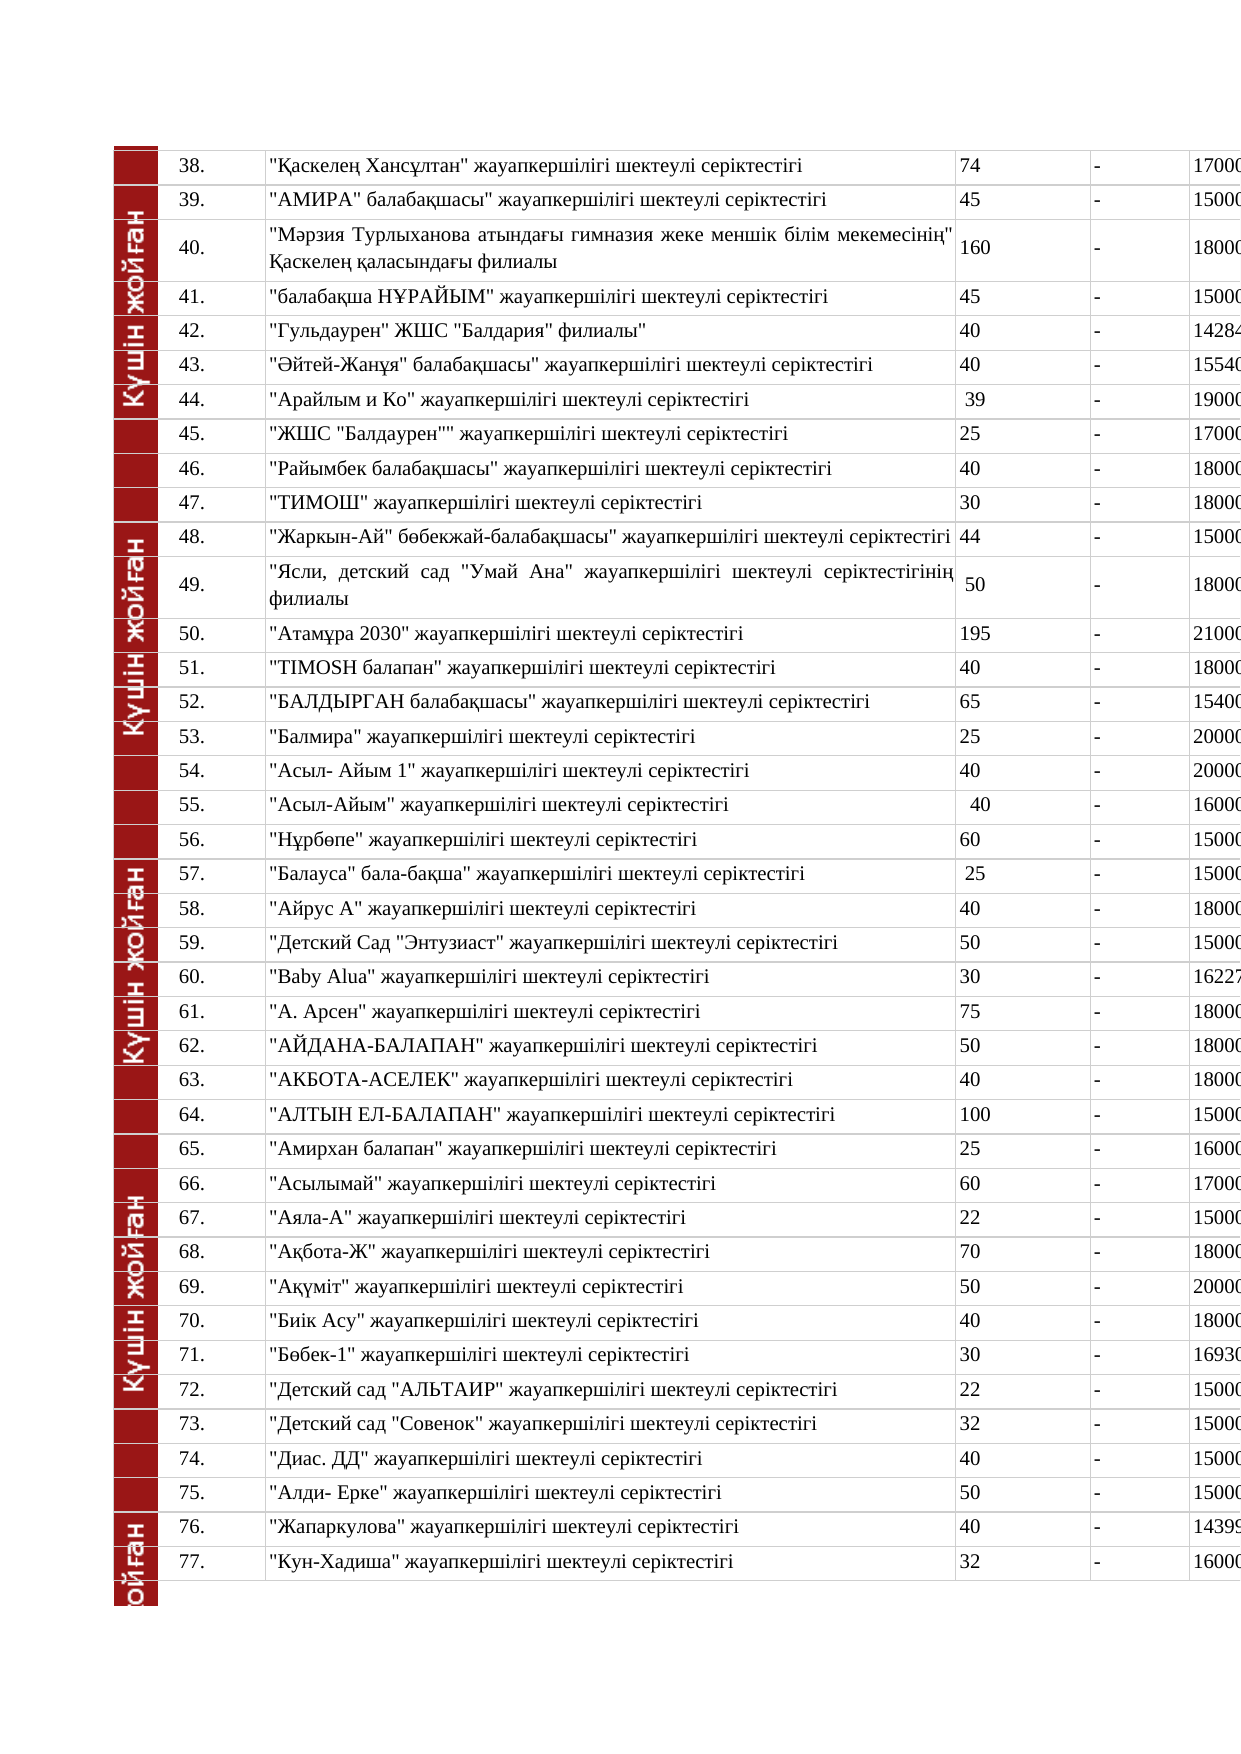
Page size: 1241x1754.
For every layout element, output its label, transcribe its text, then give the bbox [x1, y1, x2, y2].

table_cell 58. [114, 894, 265, 927]
table_cell 15000 [1190, 1203, 1240, 1236]
table_cell 15000 [1190, 1478, 1240, 1511]
table_cell - [1091, 1272, 1189, 1305]
table_cell 25 [956, 722, 1090, 755]
table_cell "Аяла-А" жауапкершілігі шектеулі серіктестігі [266, 1203, 955, 1236]
table_cell 40 [956, 1513, 1090, 1546]
table_cell 160 [956, 220, 1090, 281]
table_cell 38. [114, 151, 265, 184]
table_cell "Жаркын-Ай" бөбекжай-балабақшасы" жауапкершілігі шектеулі серіктестігі [266, 523, 955, 556]
table_cell "Қаскелең Хансұлтан" жауапкершілігі шектеулі серіктестігі [266, 151, 955, 184]
table_cell "Әйтей-Жанұя" балабақшасы" жауапкершілігі шектеулі серіктестігі [266, 351, 955, 384]
table_cell "Бөбек-1" жауапкершілігі шектеулі серіктестігі [266, 1341, 955, 1374]
table_cell - [1091, 860, 1189, 893]
table_cell 15000 [1190, 1100, 1240, 1133]
table_cell "Детский сад "Совенок" жауапкершілігі шектеулі серіктестігі [266, 1410, 955, 1443]
table_cell 43. [114, 351, 265, 384]
table_cell 66. [114, 1169, 265, 1202]
table_cell "балабақша НҰРАЙЫМ" жауапкершілігі шектеулі серіктестігі [266, 282, 955, 315]
table_cell - [1091, 1375, 1189, 1408]
table_cell 18000 [1190, 220, 1240, 281]
table_cell "Ақбота-Ж" жауапкершілігі шектеулі серіктестігі [266, 1238, 955, 1271]
table_cell 63. [114, 1066, 265, 1099]
table_cell "Кун-Хадиша" жауапкершілігі шектеулі серіктестігі [266, 1547, 955, 1580]
picture [114, 146, 158, 150]
table_cell 65 [956, 688, 1090, 721]
table_cell 39. [114, 186, 265, 219]
table_cell - [1091, 1100, 1189, 1133]
table_cell - [1091, 523, 1189, 556]
table_cell 47. [114, 488, 265, 521]
table_cell 16000 [1190, 1547, 1240, 1580]
table_cell - [1091, 722, 1189, 755]
table_cell 15000 [1190, 825, 1240, 858]
table_cell 62. [114, 1031, 265, 1064]
table_cell "Атамұра 2030" жауапкершілігі шектеулі серіктестігі [266, 619, 955, 652]
table_cell 65. [114, 1135, 265, 1168]
table_cell 74 [956, 151, 1090, 184]
table_cell 76. [114, 1513, 265, 1546]
table_cell "Жапаркулова" жауапкершілігі шектеулі серіктестігі [266, 1513, 955, 1546]
table_cell 18000 [1190, 557, 1240, 618]
table_cell - [1091, 688, 1189, 721]
table_cell 16227 [1190, 963, 1240, 996]
table_cell 18000 [1190, 653, 1240, 686]
table_cell 50 [956, 557, 1090, 618]
table_cell 74. [114, 1444, 265, 1477]
table_cell 40 [956, 316, 1090, 349]
table_cell - [1091, 791, 1189, 824]
table_cell 30 [956, 1341, 1090, 1374]
table_cell 44. [114, 385, 265, 418]
table_cell 18000 [1190, 1238, 1240, 1271]
table_cell - [1091, 1066, 1189, 1099]
table_cell 50. [114, 619, 265, 652]
table_cell 15000 [1190, 186, 1240, 219]
table_cell "Асыл- Айым 1" жауапкершілігі шектеулі серіктестігі [266, 756, 955, 789]
table_cell 15400 [1190, 688, 1240, 721]
table_cell 70. [114, 1306, 265, 1339]
table_cell - [1091, 1203, 1189, 1236]
table_cell "Мәрзия Турлыханова атындағы гимназия жеке меншік білім мекемесінің" Қаскелең қаласындағы филиалы [266, 220, 955, 281]
table_cell - [1091, 420, 1189, 453]
table_cell "Арайлым и Ко" жауапкершілігі шектеулі серіктестігі [266, 385, 955, 418]
table_cell 51. [114, 653, 265, 686]
table_cell "Балауса" бала-бақша" жауапкершілігі шектеулі серіктестігі [266, 860, 955, 893]
table_cell 60 [956, 825, 1090, 858]
table_cell - [1091, 1306, 1189, 1339]
table_cell - [1091, 1478, 1189, 1511]
table_cell 15000 [1190, 1410, 1240, 1443]
table_cell 44 [956, 523, 1090, 556]
table_cell 18000 [1190, 997, 1240, 1030]
table_cell "А. Арсен" жауапкершілігі шектеулі серіктестігі [266, 997, 955, 1030]
table_cell 18000 [1190, 1306, 1240, 1339]
table_cell "Асылымай" жауапкершілігі шектеулі серіктестігі [266, 1169, 955, 1202]
table_cell 25 [956, 860, 1090, 893]
table_cell - [1091, 619, 1189, 652]
table_cell 100 [956, 1100, 1090, 1133]
table_cell "Балмира" жауапкершілігі шектеулі серіктестігі [266, 722, 955, 755]
table_cell 70 [956, 1238, 1090, 1271]
table_cell "Алди- Ерке" жауапкершілігі шектеулі серіктестігі [266, 1478, 955, 1511]
table_cell "Ақүміт" жауапкершілігі шектеулі серіктестігі [266, 1272, 955, 1305]
table_cell 15000 [1190, 1444, 1240, 1477]
table_cell - [1091, 653, 1189, 686]
table_cell 50 [956, 1478, 1090, 1511]
table_cell 40 [956, 1066, 1090, 1099]
table_cell 60 [956, 1169, 1090, 1202]
table_cell "АЛТЫН ЕЛ-БАЛАПАН" жауапкершілігі шектеулі серіктестігі [266, 1100, 955, 1133]
table_cell - [1091, 151, 1189, 184]
table_cell 30 [956, 488, 1090, 521]
table_cell 40 [956, 351, 1090, 384]
table_cell 18000 [1190, 1066, 1240, 1099]
table_cell "Айрус А" жауапкершілігі шектеулі серіктестігі [266, 894, 955, 927]
table_cell 61. [114, 997, 265, 1030]
table_cell 42. [114, 316, 265, 349]
table_cell 18000 [1190, 454, 1240, 487]
table_cell 46. [114, 454, 265, 487]
table_cell - [1091, 963, 1189, 996]
table_cell 77. [114, 1547, 265, 1580]
table_cell 40 [956, 756, 1090, 789]
table_cell - [1091, 282, 1189, 315]
table_cell - [1091, 557, 1189, 618]
table_cell "Асыл-Айым" жауапкершілігі шектеулі серіктестігі [266, 791, 955, 824]
table_cell 40 [956, 653, 1090, 686]
table_cell 18000 [1190, 894, 1240, 927]
table_cell "TIMOSH балапан" жауапкершілігі шектеулі серіктестігі [266, 653, 955, 686]
table_cell 15000 [1190, 1375, 1240, 1408]
table_cell 55. [114, 791, 265, 824]
table_cell "АЙДАНА-БАЛАПАН" жауапкершілігі шектеулі серіктестігі [266, 1031, 955, 1064]
table_cell - [1091, 454, 1189, 487]
table_cell 72. [114, 1375, 265, 1408]
table_cell "Нұрбөпе" жауапкершілігі шектеулі серіктестігі [266, 825, 955, 858]
table_cell 48. [114, 523, 265, 556]
picture [114, 1581, 158, 1606]
table_cell 15540 [1190, 351, 1240, 384]
table_cell - [1091, 997, 1189, 1030]
table_cell "Ясли, детский сад "Умай Ана" жауапкершілігі шектеулі серіктестігінің филиалы [266, 557, 955, 618]
table_cell 67. [114, 1203, 265, 1236]
table_cell 57. [114, 860, 265, 893]
table_cell 50 [956, 1272, 1090, 1305]
table_cell - [1091, 1547, 1189, 1580]
table_cell 20000 [1190, 722, 1240, 755]
table_cell "АМИРА" балабақшасы" жауапкершілігі шектеулі серіктестігі [266, 186, 955, 219]
table_cell 40 [956, 1306, 1090, 1339]
table_cell 20000 [1190, 756, 1240, 789]
table_cell "Райымбек балабақшасы" жауапкершілігі шектеулі серіктестігі [266, 454, 955, 487]
table_cell 45. [114, 420, 265, 453]
table_cell 16000 [1190, 791, 1240, 824]
table_cell 16000 [1190, 1135, 1240, 1168]
table_cell "Амирхан балапан" жауапкершілігі шектеулі серіктестігі [266, 1135, 955, 1168]
table_cell - [1091, 825, 1189, 858]
table_cell - [1091, 1513, 1189, 1546]
table_cell 16930 [1190, 1341, 1240, 1374]
table_cell - [1091, 385, 1189, 418]
table_cell - [1091, 316, 1189, 349]
table_cell 22 [956, 1203, 1090, 1236]
table_cell "Диас. ДД" жауапкершілігі шектеулі серіктестігі [266, 1444, 955, 1477]
table_cell - [1091, 1341, 1189, 1374]
table_cell 53. [114, 722, 265, 755]
table_cell "ЖШС "Балдаурен"" жауапкершілігі шектеулі серіктестігі [266, 420, 955, 453]
table_cell - [1091, 1169, 1189, 1202]
table_cell 40 [956, 1444, 1090, 1477]
table_cell 15000 [1190, 523, 1240, 556]
table_cell 22 [956, 1375, 1090, 1408]
table_cell - [1091, 1238, 1189, 1271]
table_cell 15000 [1190, 282, 1240, 315]
table_cell 40 [956, 894, 1090, 927]
table_cell 73. [114, 1410, 265, 1443]
table_cell "Биік Асу" жауапкершілігі шектеулі серіктестігі [266, 1306, 955, 1339]
table_cell 75 [956, 997, 1090, 1030]
table_cell 52. [114, 688, 265, 721]
table_cell 64. [114, 1100, 265, 1133]
table_cell 40 [956, 791, 1090, 824]
table_cell 32 [956, 1547, 1090, 1580]
table_cell 50 [956, 928, 1090, 961]
table_cell 17000 [1190, 420, 1240, 453]
table_cell 39 [956, 385, 1090, 418]
table_cell - [1091, 1410, 1189, 1443]
table_cell 50 [956, 1031, 1090, 1064]
table_cell 20000 [1190, 1272, 1240, 1305]
table_cell 25 [956, 420, 1090, 453]
table_cell 15000 [1190, 928, 1240, 961]
table_cell 59. [114, 928, 265, 961]
table_cell 49. [114, 557, 265, 618]
table_cell 45 [956, 282, 1090, 315]
table_cell "БАЛДЫРГАН балабақшасы" жауапкершілігі шектеулі серіктестігі [266, 688, 955, 721]
table_cell "Детский Сад "Энтузиаст" жауапкершілігі шектеулі серіктестігі [266, 928, 955, 961]
table_cell 17000 [1190, 1169, 1240, 1202]
table_cell 40. [114, 220, 265, 281]
table_cell 54. [114, 756, 265, 789]
table_cell 75. [114, 1478, 265, 1511]
table_cell - [1091, 1031, 1189, 1064]
table_cell - [1091, 756, 1189, 789]
table_cell 195 [956, 619, 1090, 652]
table_cell 68. [114, 1238, 265, 1271]
table_cell 18000 [1190, 1031, 1240, 1064]
table_cell 17000 [1190, 151, 1240, 184]
table_cell 21000 [1190, 619, 1240, 652]
table_cell 18000 [1190, 488, 1240, 521]
table_cell 56. [114, 825, 265, 858]
table_cell 60. [114, 963, 265, 996]
table_cell "Baby Alua" жауапкершілігі шектеулі серіктестігі [266, 963, 955, 996]
table_cell "АКБОТА-АСЕЛЕК" жауапкершілігі шектеулі серіктестігі [266, 1066, 955, 1099]
table_cell - [1091, 186, 1189, 219]
table_cell 41. [114, 282, 265, 315]
table_cell - [1091, 894, 1189, 927]
table_cell - [1091, 1135, 1189, 1168]
table_cell 32 [956, 1410, 1090, 1443]
table_cell 14284 [1190, 316, 1240, 349]
table_cell "Детский сад "АЛЬТАИР" жауапкершілігі шектеулі серіктестігі [266, 1375, 955, 1408]
table_cell 14399 [1190, 1513, 1240, 1546]
table_cell - [1091, 1444, 1189, 1477]
table_cell 15000 [1190, 860, 1240, 893]
table_cell 69. [114, 1272, 265, 1305]
table_cell 71. [114, 1341, 265, 1374]
table_cell 19000 [1190, 385, 1240, 418]
table_cell - [1091, 351, 1189, 384]
table_cell "Гульдаурен" ЖШС "Балдария" филиалы" [266, 316, 955, 349]
table_cell - [1091, 928, 1189, 961]
table_cell 30 [956, 963, 1090, 996]
table_cell - [1091, 220, 1189, 281]
table_cell - [1091, 488, 1189, 521]
table_cell "ТИМОШ" жауапкершілігі шектеулі серіктестігі [266, 488, 955, 521]
table_cell 45 [956, 186, 1090, 219]
table_cell 40 [956, 454, 1090, 487]
table_cell 25 [956, 1135, 1090, 1168]
